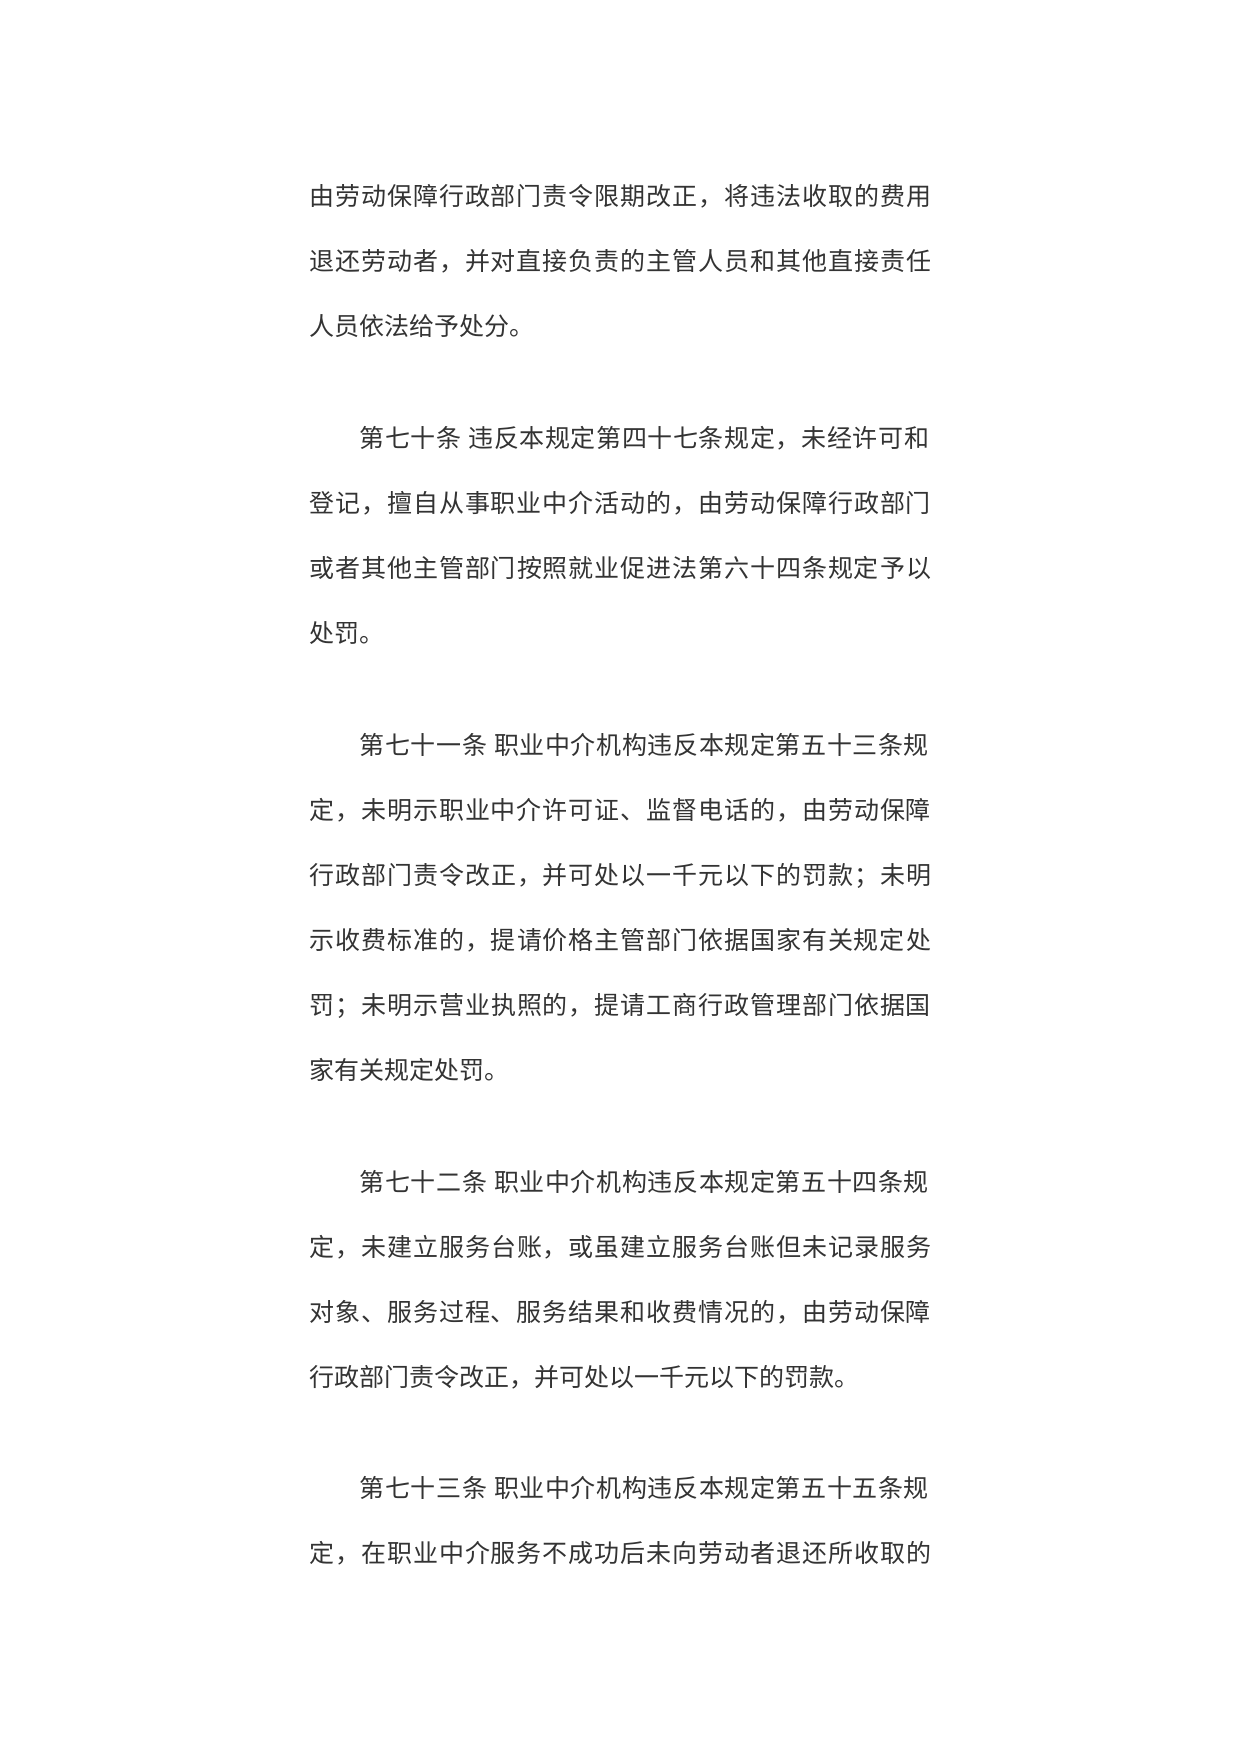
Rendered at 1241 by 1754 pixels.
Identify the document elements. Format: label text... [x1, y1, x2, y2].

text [309, 1454, 931, 1584]
text 第七十二条 职业中介机构违反本规定第五十四条规定，未建立服务台账，或虽建立服务台账但未记录服务对象、服务过程、服务结果和收费情况的，由劳动保障行政部门责令改正，并可处以一千元以下的罚款。 [309, 1148, 931, 1408]
text 第七十条 违反本规定第四十七条规定，未经许可和登记，擅自从事职业中介活动的，由劳动保障行政部门或者其他主管部门按照就业促进法第六十四条规定予以处罚。 [309, 404, 931, 664]
text 第七十一条 职业中介机构违反本规定第五十三条规定，未明示职业中介许可证、监督电话的，由劳动保障行政部门责令改正，并可处以一千元以下的罚款；未明示收费标准的，提请价格主管部门依据国家有关规定处罚；未明示营业执照的，提请工商行政管理部门依据国家有关规定处罚。 [309, 711, 931, 1101]
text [309, 162, 931, 357]
